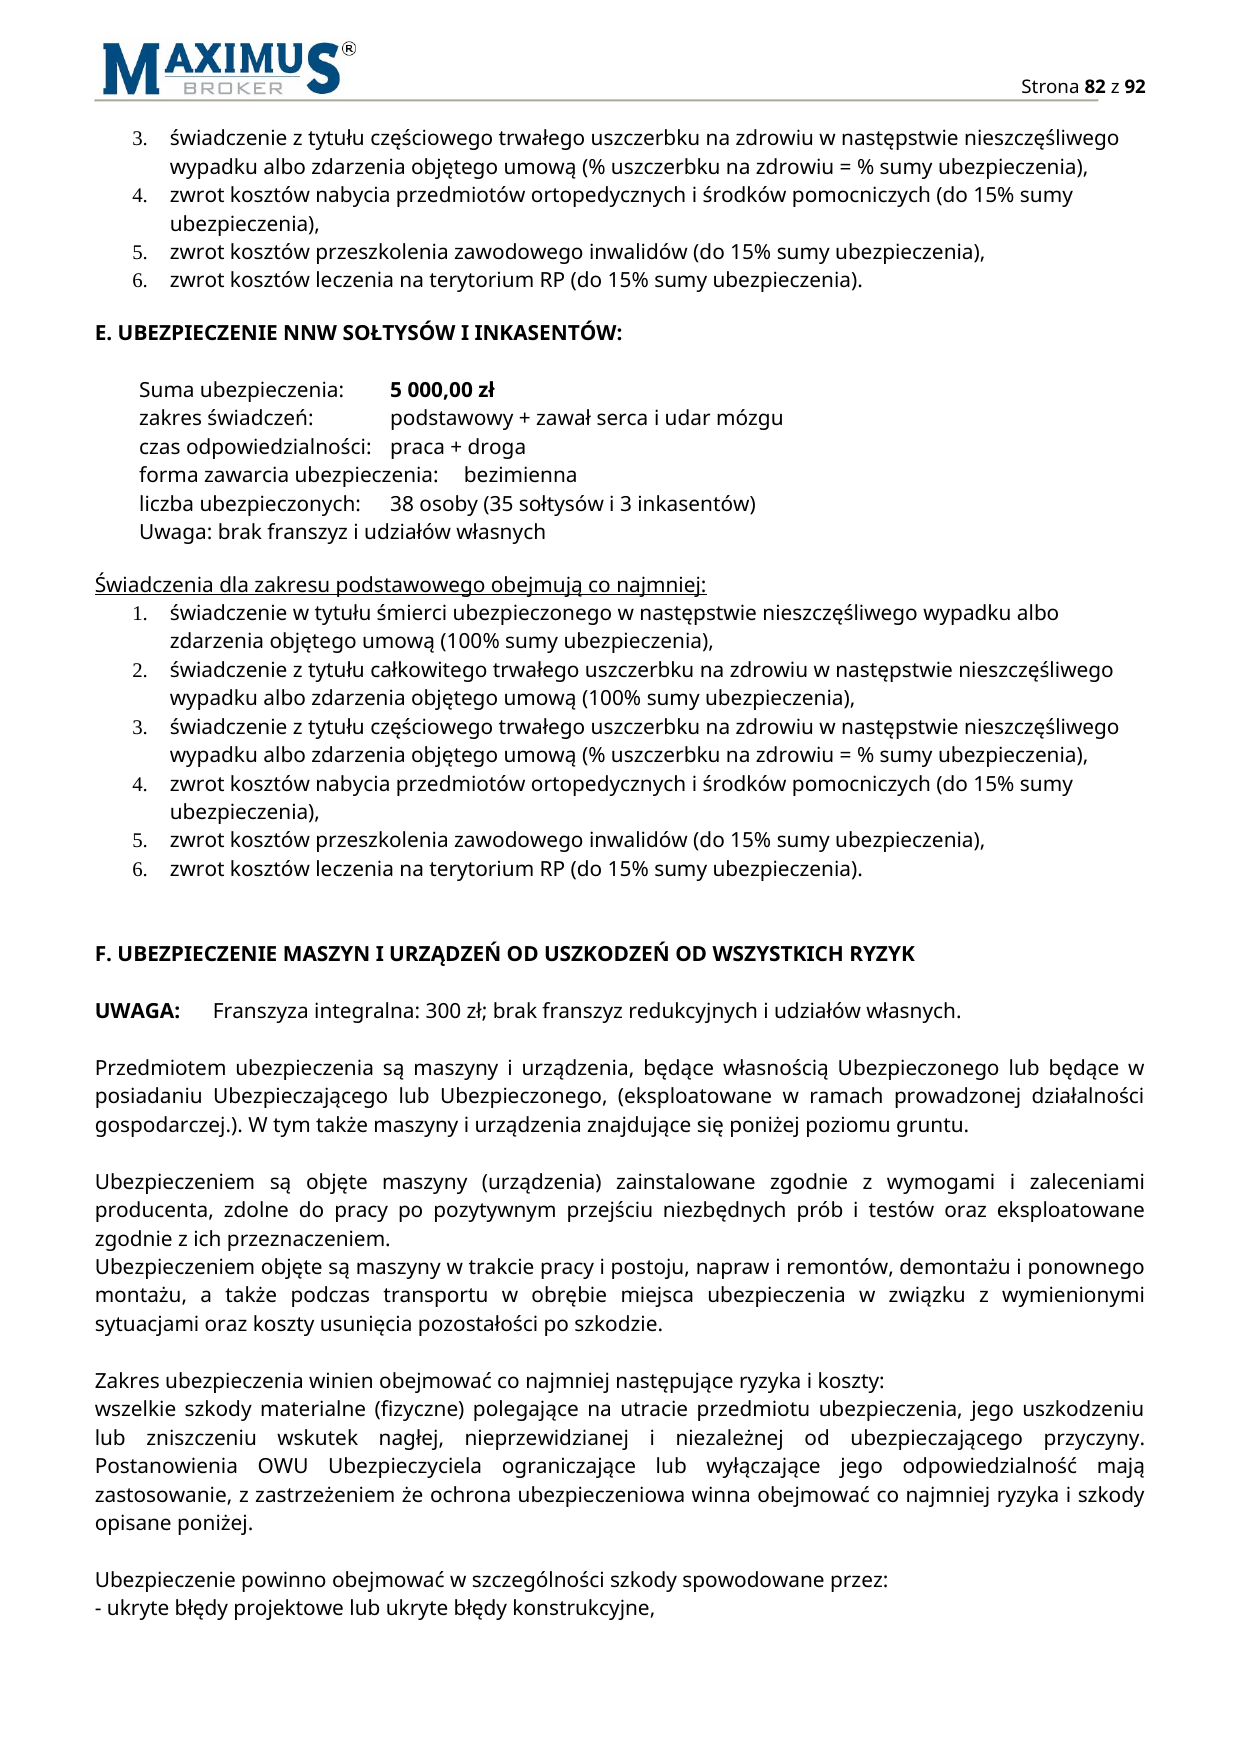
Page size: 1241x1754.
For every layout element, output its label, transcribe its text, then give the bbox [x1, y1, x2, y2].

list świadczenie z tytułu częściowego trwałego uszczerbku na zdrowiu w następstwie nieszczęśliwego wypadku albo zdarzenia objętego umową (% uszczerbku na zdrowiu = % sumy ubezpieczenia), [132, 123, 1146, 180]
text Przedmiotem ubezpieczenia są maszyny i urządzenia, będące własnością Ubezpieczonego lub będące w posiadaniu Ubezpieczającego lub Ubezpieczonego, (eksploatowane w ramach prowadzonej działalności gospodarczej.). W tym także maszyny i urządzenia znajdujące się poniżej poziomu gruntu. [94, 1053, 1146, 1138]
text Ubezpieczeniem są objęte maszyny (urządzenia) zainstalowane zgodnie z wymogami i zaleceniami producenta, zdolne do pracy po pozytywnym przejściu niezbędnych prób i testów oraz eksploatowane zgodnie z ich przeznaczeniem. [94, 1167, 1146, 1252]
text czas odpowiedzialności: praca + droga [94, 432, 1146, 460]
text zakres świadczeń: podstawowy + zawał serca i udar mózgu [94, 403, 1146, 432]
text Świadczenia dla zakresu podstawowego obejmują co najmniej: [94, 570, 1146, 598]
list świadczenie z tytułu częściowego trwałego uszczerbku na zdrowiu w następstwie nieszczęśliwego wypadku albo zdarzenia objętego umową (% uszczerbku na zdrowiu = % sumy ubezpieczenia), [132, 712, 1146, 769]
text UWAGA: Franszyza integralna: 300 zł; brak franszyz redukcyjnych i udziałów własnych. [94, 996, 1146, 1025]
text Ubezpieczenie powinno obejmować w szczególności szkody spowodowane przez: [94, 1565, 1146, 1593]
list zwrot kosztów przeszkolenia zawodowego inwalidów (do 15% sumy ubezpieczenia), [132, 826, 1146, 854]
picture [97, 37, 362, 99]
text forma zawarcia ubezpieczenia: bezimienna [94, 460, 1146, 489]
list zwrot kosztów nabycia przedmiotów ortopedycznych i środków pomocniczych (do 15% sumy ubezpieczenia), [132, 180, 1146, 237]
text - ukryte błędy projektowe lub ukryte błędy konstrukcyjne, [94, 1593, 1146, 1622]
list zwrot kosztów nabycia przedmiotów ortopedycznych i środków pomocniczych (do 15% sumy ubezpieczenia), [132, 769, 1146, 826]
text Ubezpieczeniem objęte są maszyny w trakcie pracy i postoju, napraw i remontów, demontażu i ponownego montażu, a także podczas transportu w obrębie miejsca ubezpieczenia w związku z wymienionymi sytuacjami oraz koszty usunięcia pozostałości po szkodzie. [94, 1252, 1146, 1337]
subtitle E. UBEZPIECZENIE NNW SOŁTYSÓW I INKASENTÓW: [94, 318, 1146, 347]
text Suma ubezpieczenia: 5 000,00 zł [94, 375, 1146, 403]
list zwrot kosztów leczenia na terytorium RP (do 15% sumy ubezpieczenia). [132, 266, 1146, 294]
subtitle F. UBEZPIECZENIE MASZYN I URZĄDZEŃ OD USZKODZEŃ OD WSZYSTKICH RYZYK [94, 939, 1146, 968]
list zwrot kosztów leczenia na terytorium RP (do 15% sumy ubezpieczenia). [132, 854, 1146, 882]
text wszelkie szkody materialne (fizyczne) polegające na utracie przedmiotu ubezpieczenia, jego uszkodzeniu lub zniszczeniu wskutek nagłej, nieprzewidzianej i niezależnej od ubezpieczającego przyczyny. Postanowienia OWU Ubezpieczyciela ograniczające lub wyłączające jego odpowiedzialność mają zastosowanie, z zastrzeżeniem że ochrona ubezpieczeniowa winna obejmować co najmniej ryzyka i szkody opisane poniżej. [94, 1394, 1146, 1537]
list zwrot kosztów przeszkolenia zawodowego inwalidów (do 15% sumy ubezpieczenia), [132, 237, 1146, 266]
text Uwaga: brak franszyz i udziałów własnych [94, 517, 1146, 546]
list świadczenie w tytułu śmierci ubezpieczonego w następstwie nieszczęśliwego wypadku albo zdarzenia objętego umową (100% sumy ubezpieczenia), [132, 598, 1146, 655]
text Zakres ubezpieczenia winien obejmować co najmniej następujące ryzyka i koszty: [94, 1366, 1146, 1394]
text liczba ubezpieczonych: 38 osoby (35 sołtysów i 3 inkasentów) [94, 489, 1146, 517]
list świadczenie z tytułu całkowitego trwałego uszczerbku na zdrowiu w następstwie nieszczęśliwego wypadku albo zdarzenia objętego umową (100% sumy ubezpieczenia), [132, 655, 1146, 712]
